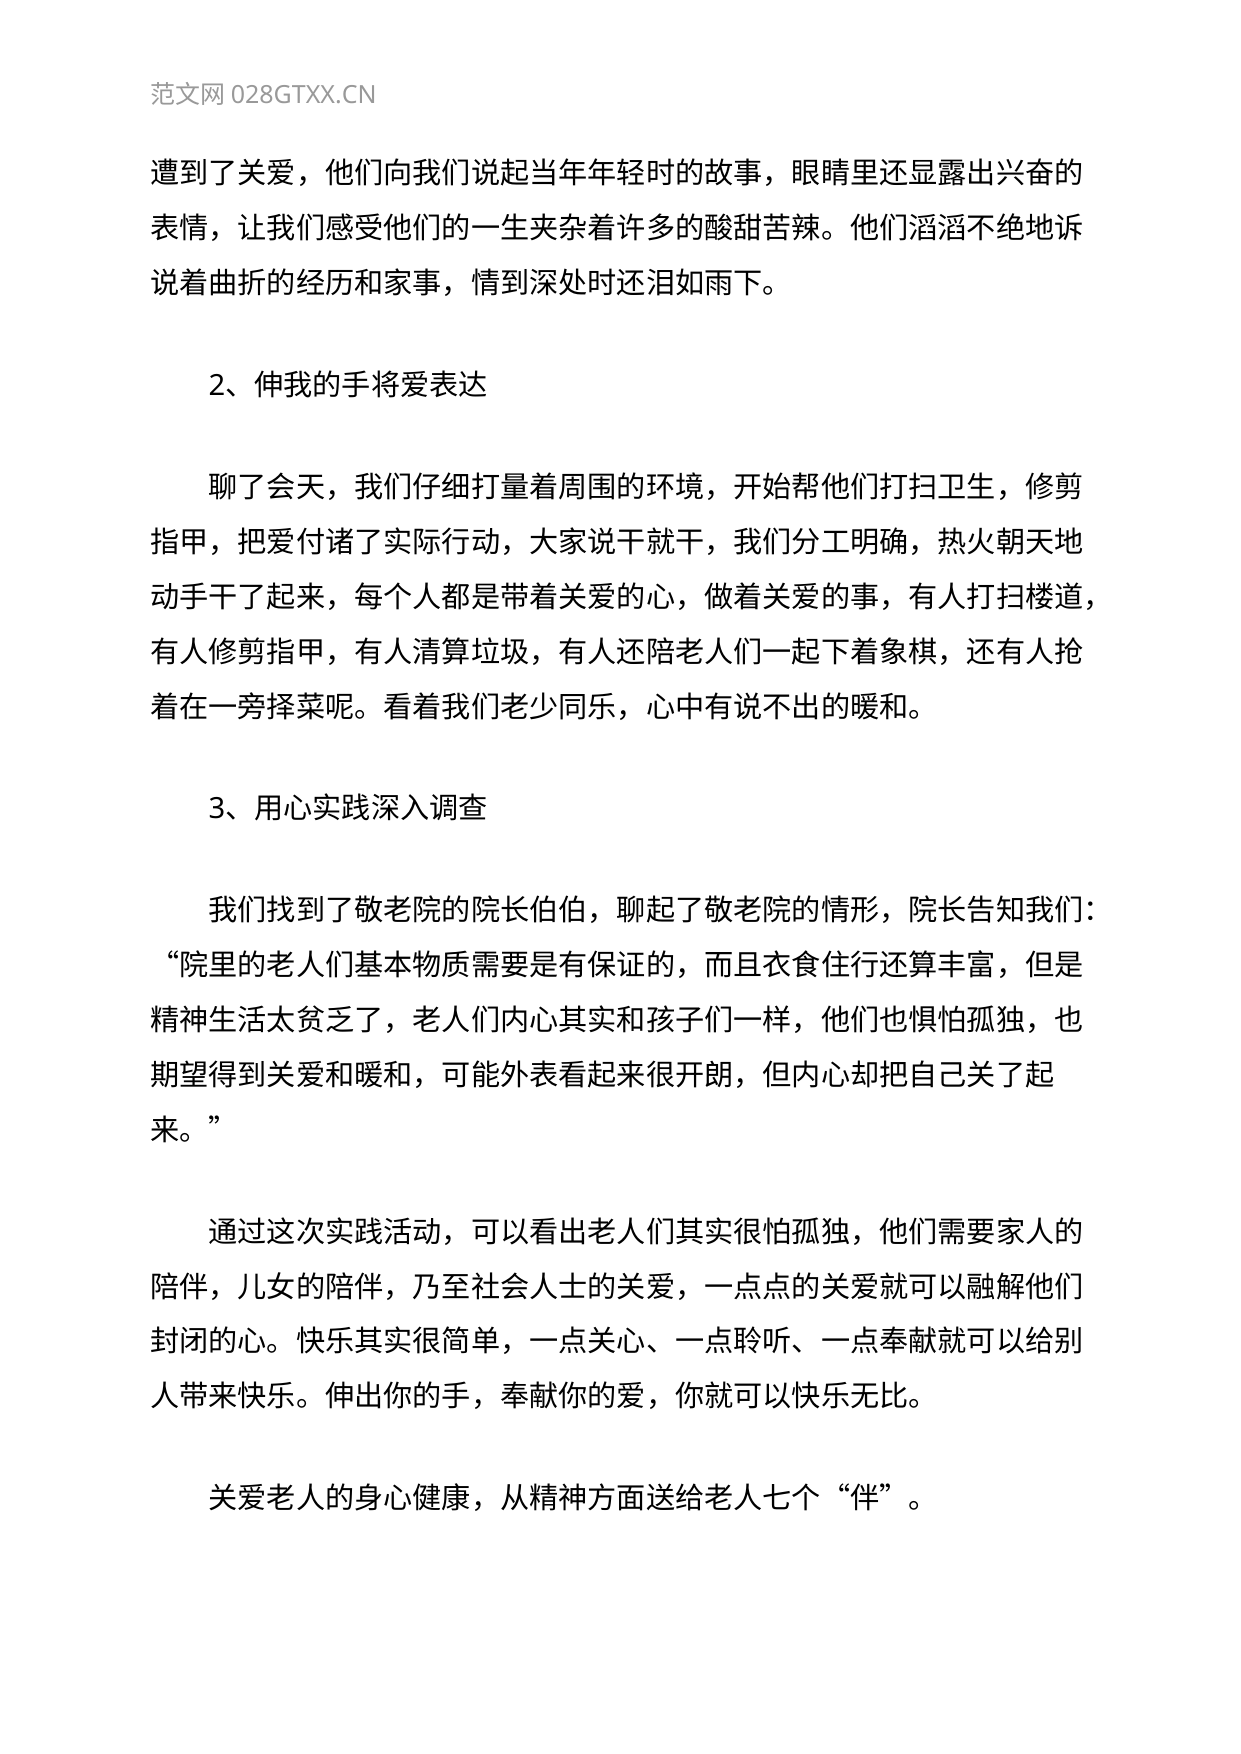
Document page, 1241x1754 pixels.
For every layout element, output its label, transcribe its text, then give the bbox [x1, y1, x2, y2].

text 关爱老人的身心健康，从精神方面送给老人七个“伴”。 [150, 1475, 1090, 1517]
text 通过这次实践活动，可以看出老人们其实很怕孤独，他们需要家人的陪伴，儿女的陪伴，乃至社会人士的关爱，一点点的关爱就可以融解他们封闭的心。快乐其实很简单，一点关心、一点聆听、一点奉献就可以给别人带来快乐。伸出你的手，奉献你的爱，你就可以快乐无比。 [150, 1208, 1090, 1415]
text 聊了会天，我们仔细打量着周围的环境，开始帮他们打扫卫生，修剪指甲，把爱付诸了实际行动，大家说干就干，我们分工明确，热火朝天地动手干了起来，每个人都是带着关爱的心，做着关爱的事，有人打扫楼道，有人修剪指甲，有人清算垃圾，有人还陪老人们一起下着象棋，还有人抢着在一旁择菜呢。看着我们老少同乐，心中有说不出的暖和。 [150, 463, 1090, 725]
text 我们找到了敬老院的院长伯伯，聊起了敬老院的情形，院长告知我们：“院里的老人们基本物质需要是有保证的，而且衣食住行还算丰富，但是精神生活太贫乏了，老人们内心其实和孩子们一样，他们也惧怕孤独，也期望得到关爱和暖和，可能外表看起来很开朗，但内心却把自己关了起来。” [150, 887, 1090, 1149]
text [150, 150, 1090, 302]
text 2、伸我的手将爱表达 [150, 362, 1090, 404]
text 3、用心实践深入调查 [150, 785, 1090, 827]
